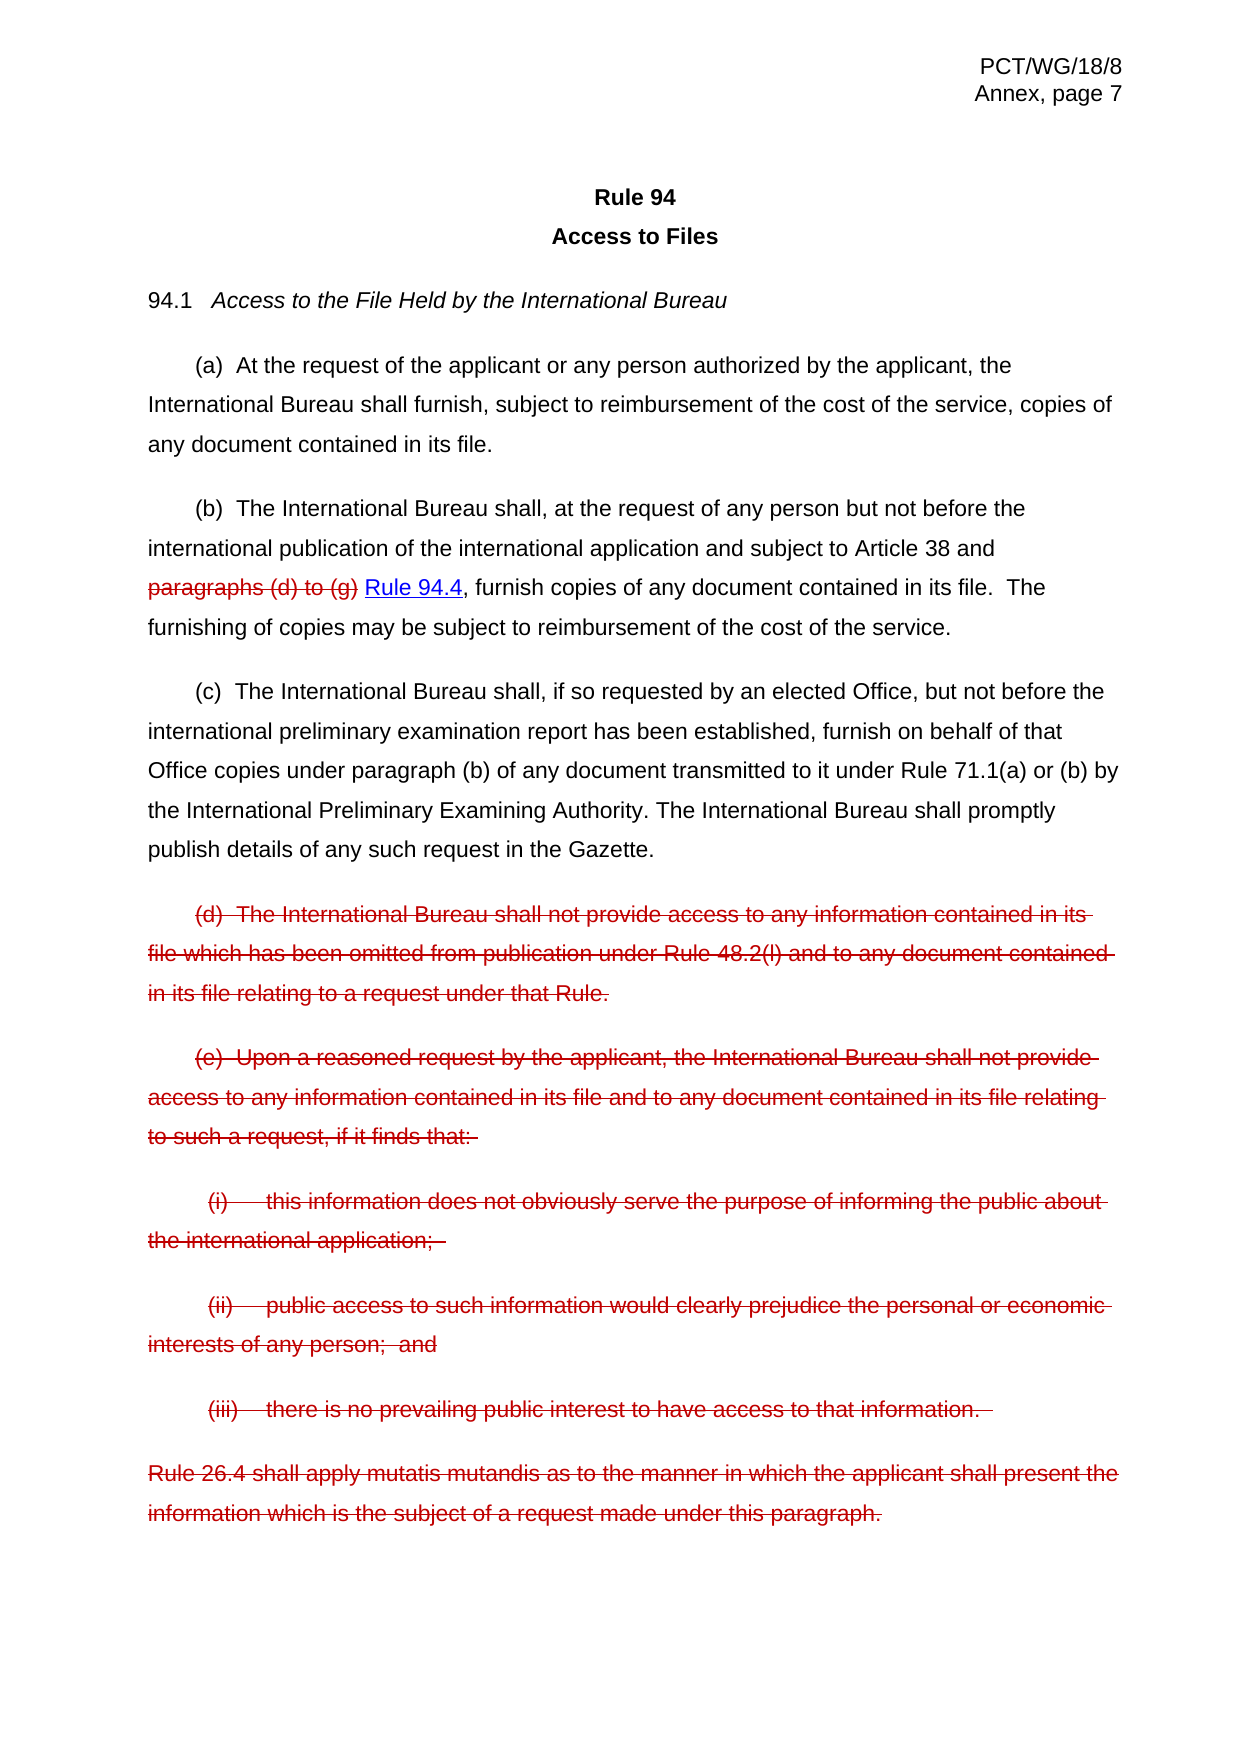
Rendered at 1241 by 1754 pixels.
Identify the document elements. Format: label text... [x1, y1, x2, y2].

text (iii) there is no prevailing public interest to have access to that information. [148, 1396, 1122, 1422]
text (a) At the request of the applicant or any person authorized by the applicant, the International Bureau shall furnish, subject to reimbursement of the cost of the service, copies of any document contained in its file. [148, 352, 1122, 457]
text (b) The International Bureau shall, at the request of any person but not before the international publication of the international application and subject to Article 38 and paragraphs (d) to (g) Rule 94.4, furnish copies of any document contained in its file. The furnishing of copies may be subject to reimbursement of the cost of the service. [148, 495, 1122, 640]
text (ii) public access to such information would clearly prejudice the personal or economic interests of any person; and [148, 1292, 1122, 1357]
title Rule 94 Access to Files [148, 183, 1122, 249]
text (d) The International Bureau shall not provide access to any information contained in its file which has been omitted from publication under Rule 48.2(l) and to any document contained in its file relating to a request under that Rule. [148, 901, 1122, 1006]
text (i) this information does not obviously serve the purpose of informing the public about the international application; [148, 1188, 1122, 1253]
text (c) The International Bureau shall, if so requested by an elected Office, but not before the international preliminary examination report has been established, furnish on behalf of that Office copies under paragraph (b) of any document transmitted to it under Rule 71.1(a) or (b) by the International Preliminary Examining Authority. The International Bureau shall promptly publish details of any such request in the Gazette. [148, 678, 1122, 863]
text Rule 26.4 shall apply mutatis mutandis as to the manner in which the applicant shall present the information which is the subject of a request made under this paragraph. [148, 1460, 1122, 1526]
text (e) Upon a reasoned request by the applicant, the International Bureau shall not provide access to any information contained in its file and to any document contained in its file relating to such a request, if it finds that: [148, 1044, 1122, 1149]
text 94.1 Access to the File Held by the International Bureau [148, 287, 1122, 314]
